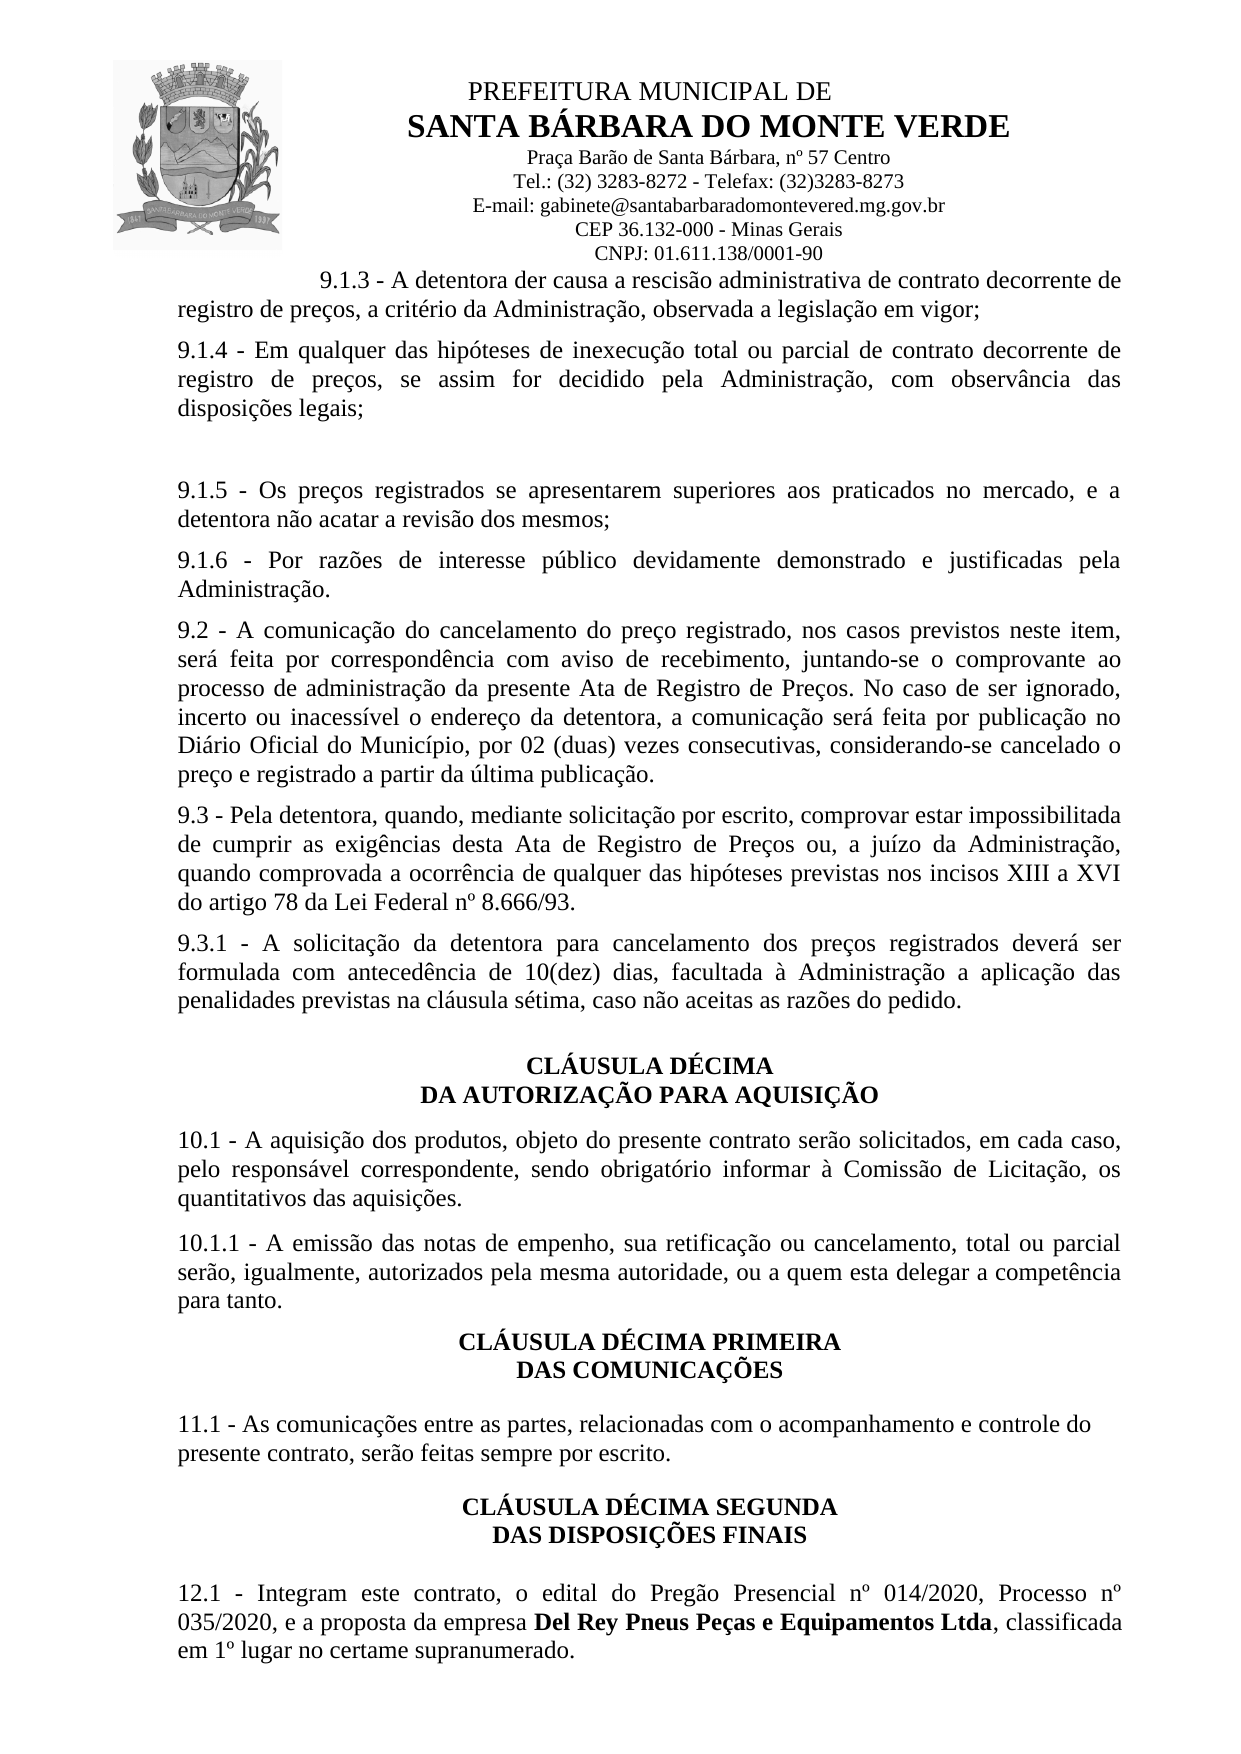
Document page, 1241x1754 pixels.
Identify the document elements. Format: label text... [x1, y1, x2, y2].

text CLÁUSULA DÉCIMA [177, 1051, 1122, 1080]
text 11.1 - As comunicações entre as partes, relacionadas com o acompanhamento e controle do presente contrato, serão feitas sempre por escrito. [177, 1409, 1122, 1467]
text CLÁUSULA DÉCIMA SEGUNDA [177, 1492, 1122, 1521]
text 9.3 - Pela detentora, quando, mediante solicitação por escrito, comprovar estar impossibilitada de cumprir as exigências desta Ata de Registro de Preços ou, a juízo da Administração, quando comprovada a ocorrência de qualquer das hipóteses previstas nos incisos XIII a XVI do artigo 78 da Lei Federal nº 8.666/93. [177, 800, 1122, 915]
text DAS DISPOSIÇÕES FINAIS [177, 1521, 1122, 1549]
text 9.2 - A comunicação do cancelamento do preço registrado, nos casos previstos neste item, será feita por correspondência com aviso de recebimento, juntando-se o comprovante ao processo de administração da presente Ata de Registro de Preços. No caso de ser ignorado, incerto ou inacessível o endereço da detentora, a comunicação será feita por publicação no Diário Oficial do Município, por 02 (duas) vezes consecutivas, considerando-se cancelado o preço e registrado a partir da última publicação. [177, 615, 1122, 788]
text 12.1 - Integram este contrato, o edital do Pregão Presencial nº 014/2020, Processo nº 035/2020, e a proposta da empresa Del Rey Pneus Peças e Equipamentos Ltda, classificada em 1º lugar no certame supranumerado. [177, 1578, 1122, 1664]
text 9.3.1 - A solicitação da detentora para cancelamento dos preços registrados deverá ser formulada com antecedência de 10(dez) dias, facultada à Administração a aplicação das penalidades previstas na cláusula sétima, caso não aceitas as razões do pedido. [177, 928, 1122, 1014]
text 9.1.4 - Em qualquer das hipóteses de inexecução total ou parcial de contrato decorrente de registro de preços, se assim for decidido pela Administração, com observância das disposições legais; [177, 335, 1122, 422]
text DA AUTORIZAÇÃO PARA AQUISIÇÃO [177, 1080, 1122, 1108]
text CLÁUSULA DÉCIMA PRIMEIRA [177, 1327, 1122, 1356]
text DAS COMUNICAÇÕES [177, 1356, 1122, 1384]
text 10.1.1 - A emissão das notas de empenho, sua retificação ou cancelamento, total ou parcial serão, igualmente, autorizados pela mesma autoridade, ou a quem esta delegar a competência para tanto. [177, 1228, 1122, 1314]
text 9.1.3 - A detentora der causa a rescisão administrativa de contrato decorrente de registro de preços, a critério da Administração, observada a legislação em vigor; [177, 265, 1122, 323]
text 9.1.5 - Os preços registrados se apresentarem superiores aos praticados no mercado, e a detentora não acatar a revisão dos mesmos; [177, 475, 1122, 533]
text 9.1.6 - Por razões de interesse público devidamente demonstrado e justificadas pela Administração. [177, 545, 1122, 603]
text 10.1 - A aquisição dos produtos, objeto do presente contrato serão solicitados, em cada caso, pelo responsável correspondente, sendo obrigatório informar à Comissão de Licitação, os quantitativos das aquisições. [177, 1125, 1122, 1211]
